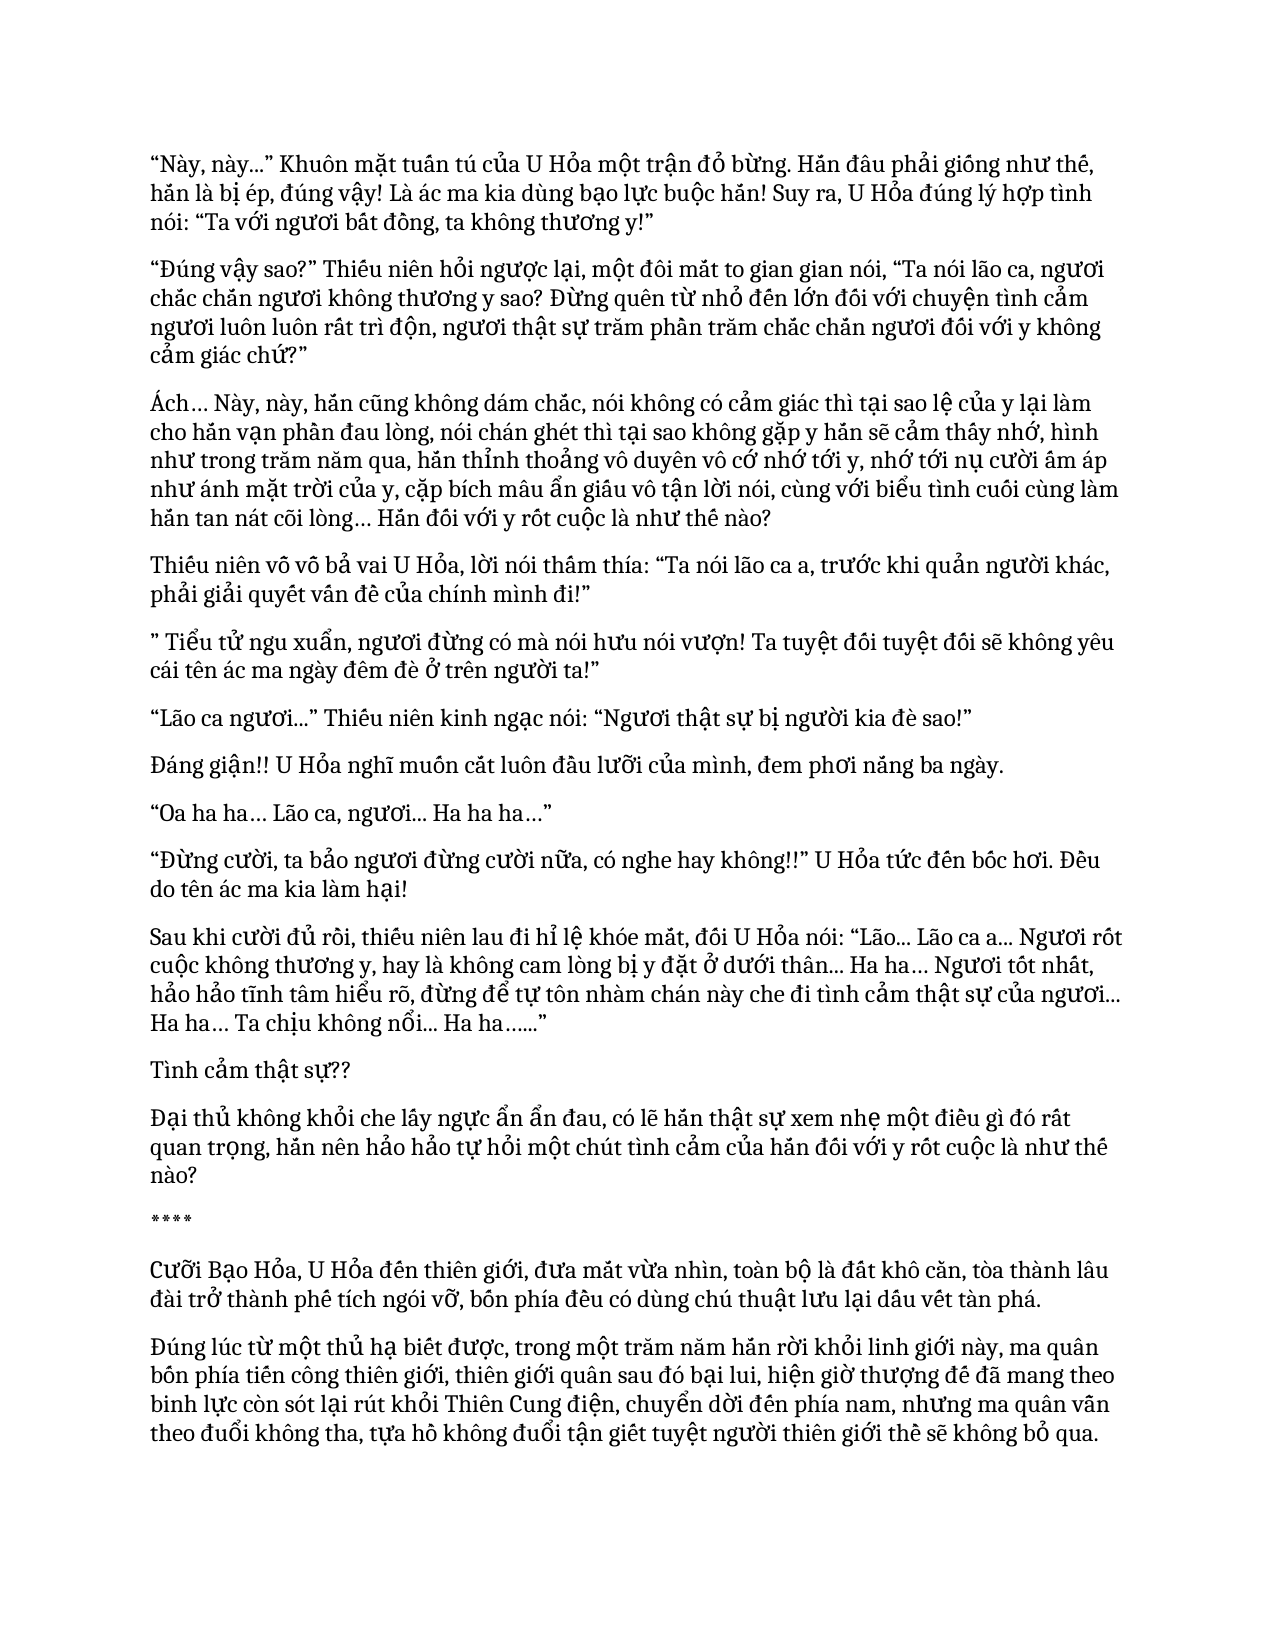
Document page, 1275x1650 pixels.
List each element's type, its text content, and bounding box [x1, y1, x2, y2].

text Tình cảm thật sự?? [150, 1056, 1125, 1085]
text Ách… Này, này, hắn cũng không dám chắc, nói không có cảm giác thì tại sao lệ của y lại làm cho hắn vạn phần đau lòng, nói chán ghét thì tại sao không gặp y hắn sẽ cảm thấy nhớ, hình như trong trăm năm qua, hắn thỉnh thoảng vô duyên vô cớ nhớ tới y, nhớ tới nụ cười ấm áp như ánh mặt trời của y, cặp bích mâu ẩn giấu vô tận lời nói, cùng với biểu tình cuối cùng làm hắn tan nát cõi lòng… Hắn đối với y rốt cuộc là như thế nào? [150, 389, 1125, 532]
text Đại thủ không khỏi che lấy ngực ẩn ẩn đau, có lẽ hắn thật sự xem nhẹ một điều gì đó rất quan trọng, hắn nên hảo hảo tự hỏi một chút tình cảm của hắn đối với y rốt cuộc là như thế nào? [150, 1104, 1125, 1190]
text Đáng giận!! U Hỏa nghĩ muốn cắt luôn đầu lưỡi của mình, đem phơi nắng ba ngày. [150, 751, 1125, 780]
text Thiếu niên vỗ vỗ bả vai U Hỏa, lời nói thấm thía: “Ta nói lão ca a, trước khi quản người khác, phải giải quyết vấn đề của chính mình đi!” [150, 551, 1125, 609]
text Sau khi cười đủ rồi, thiếu niên lau đi hỉ lệ khóe mắt, đối U Hỏa nói: “Lão... Lão ca a... Ngươi rốt cuộc không thương y, hay là không cam lòng bị y đặt ở dưới thân... Ha ha… Ngươi tốt nhất, hảo hảo tĩnh tâm hiểu rõ, đừng để tự tôn nhàm chán này che đi tình cảm thật sự của ngươi... Ha ha… Ta chịu không nổi... Ha ha…...” [150, 922, 1125, 1037]
text “Này, này...” Khuôn mặt tuấn tú của U Hỏa một trận đỏ bừng. Hắn đâu phải giống như thế, hắn là bị ép, đúng vậy! Là ác ma kia dùng bạo lực buộc hắn! Suy ra, U Hỏa đúng lý hợp tình nói: “Ta với ngươi bất đồng, ta không thương y!” [150, 150, 1125, 236]
text “Oa ha ha… Lão ca, ngươi... Ha ha ha…” [150, 799, 1125, 827]
text **** [150, 1209, 1125, 1237]
text ” Tiểu tử ngu xuẩn, ngươi đừng có mà nói hưu nói vượn! Ta tuyệt đối tuyệt đối sẽ không yêu cái tên ác ma ngày đêm đè ở trên người ta!” [150, 627, 1125, 685]
text Đúng lúc từ một thủ hạ biết được, trong một trăm năm hắn rời khỏi linh giới này, ma quân bốn phía tiến công thiên giới, thiên giới quân sau đó bại lui, hiện giờ thượng đế đã mang theo binh lực còn sót lại rút khỏi Thiên Cung điện, chuyển dời đến phía nam, nhưng ma quân vẫn theo đuổi không tha, tựa hồ không đuổi tận giết tuyệt người thiên giới thề sẽ không bỏ qua. [150, 1332, 1125, 1447]
text Cưỡi Bạo Hỏa, U Hỏa đến thiên giới, đưa mắt vừa nhìn, toàn bộ là đất khô cằn, tòa thành lâu đài trở thành phế tích ngói vỡ, bốn phía đều có dùng chú thuật lưu lại dấu vết tàn phá. [150, 1256, 1125, 1314]
text “Đúng vậy sao?” Thiếu niên hỏi ngược lại, một đôi mắt to gian gian nói, “Ta nói lão ca, ngươi chắc chắn ngươi không thương y sao? Đừng quên từ nhỏ đến lớn đối với chuyện tình cảm ngươi luôn luôn rất trì độn, ngươi thật sự trăm phần trăm chắc chắn ngươi đối với y không cảm giác chứ?” [150, 255, 1125, 370]
text “Lão ca ngươi...” Thiếu niên kinh ngạc nói: “Ngươi thật sự bị người kia đè sao!” [150, 704, 1125, 732]
text “Đừng cười, ta bảo ngươi đừng cười nữa, có nghe hay không!!” U Hỏa tức đến bốc hơi. Đều do tên ác ma kia làm hại! [150, 846, 1125, 904]
